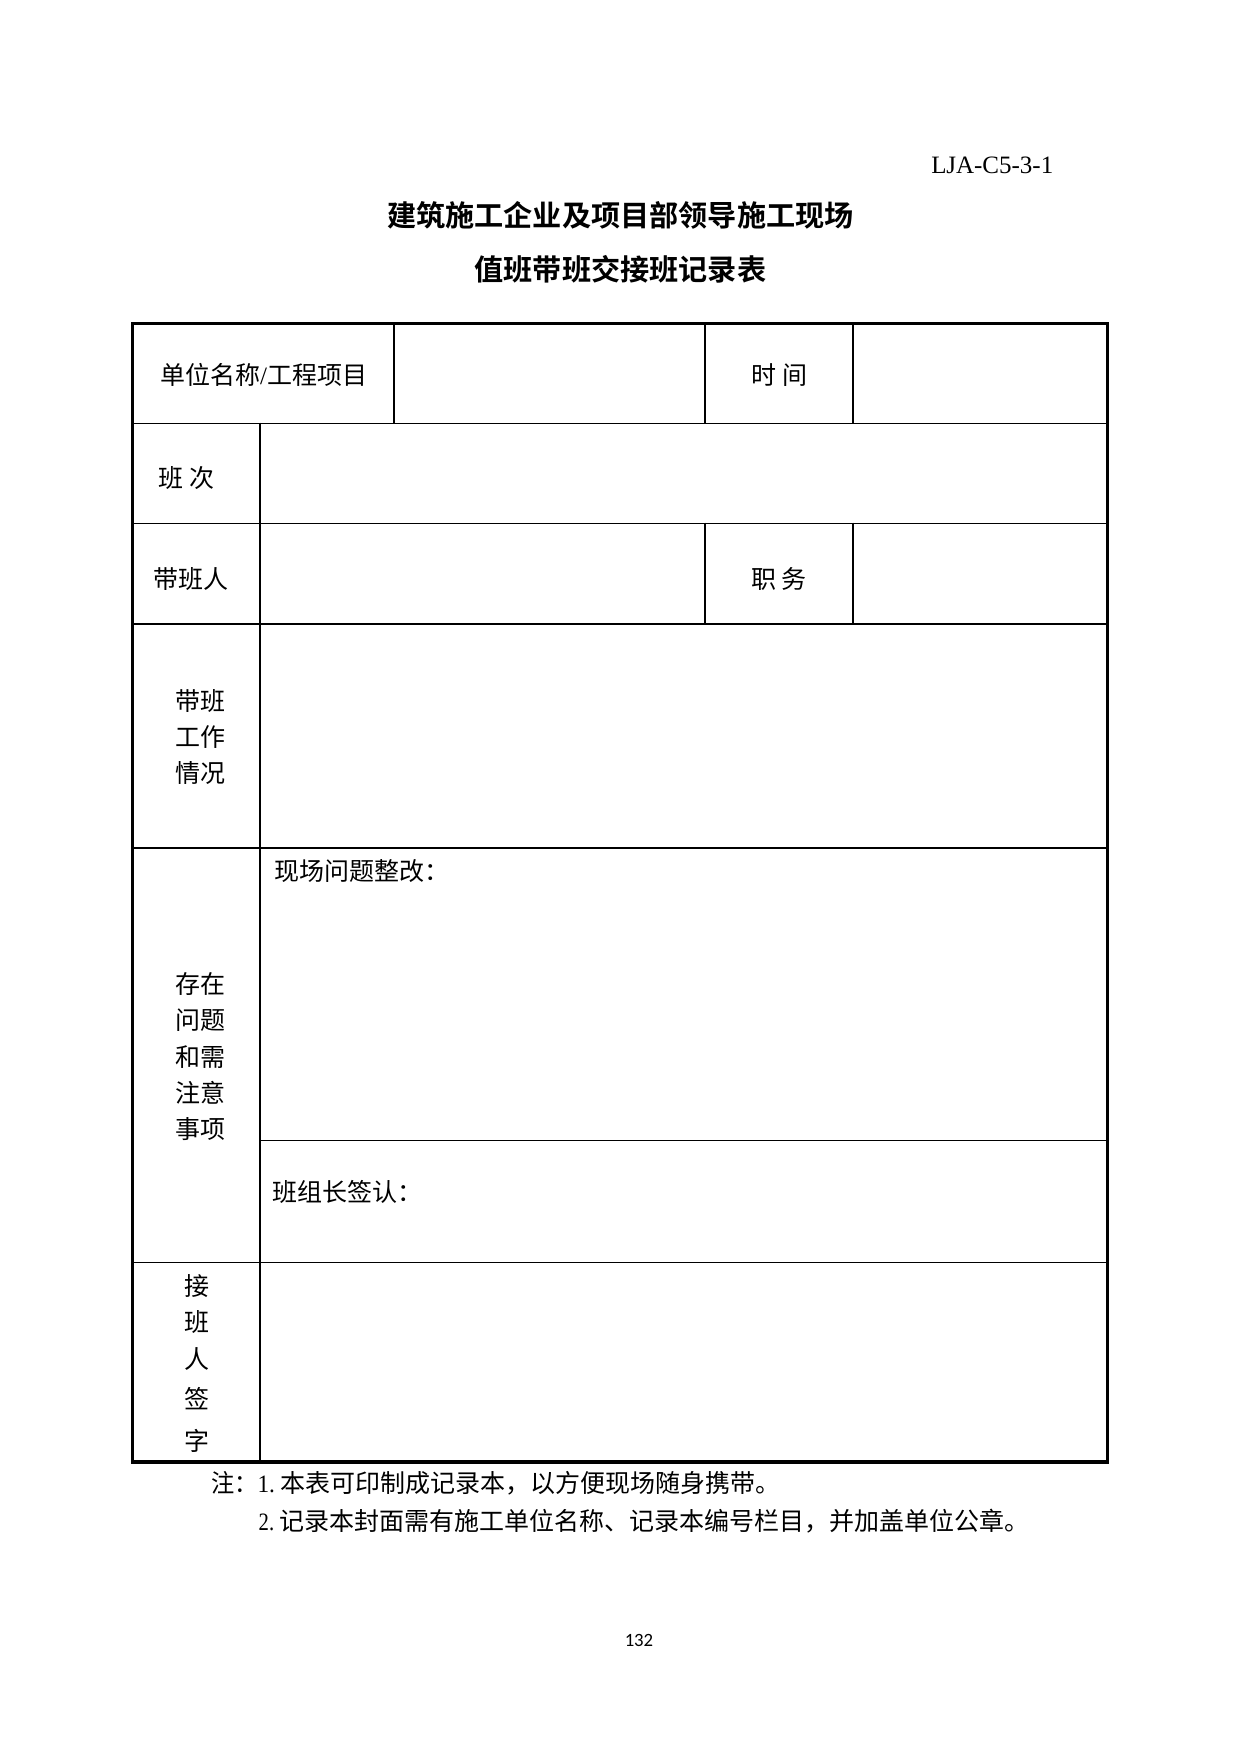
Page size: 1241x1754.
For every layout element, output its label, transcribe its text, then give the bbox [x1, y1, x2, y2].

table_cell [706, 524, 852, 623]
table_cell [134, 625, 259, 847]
text 2. 记录本封面需有施工单位名称、记录本编号栏目，并加盖单位公章。 [187, 1501, 1055, 1539]
subtitle 值班带班交接班记录表 [187, 247, 1053, 289]
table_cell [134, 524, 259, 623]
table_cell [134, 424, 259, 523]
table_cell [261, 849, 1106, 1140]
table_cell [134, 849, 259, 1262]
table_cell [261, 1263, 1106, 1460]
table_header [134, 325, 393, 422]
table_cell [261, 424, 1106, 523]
subtitle 建筑施工企业及项目部领导施工现场 [187, 193, 1053, 235]
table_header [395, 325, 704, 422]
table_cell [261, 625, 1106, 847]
subtitle LJA-C5-3-1 [187, 150, 1053, 179]
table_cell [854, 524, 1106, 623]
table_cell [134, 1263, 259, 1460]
text 注：1. 本表可印制成记录本，以方便现场随身携带。 [199, 1464, 1053, 1501]
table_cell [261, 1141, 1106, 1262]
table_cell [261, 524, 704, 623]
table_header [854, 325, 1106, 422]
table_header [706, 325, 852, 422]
